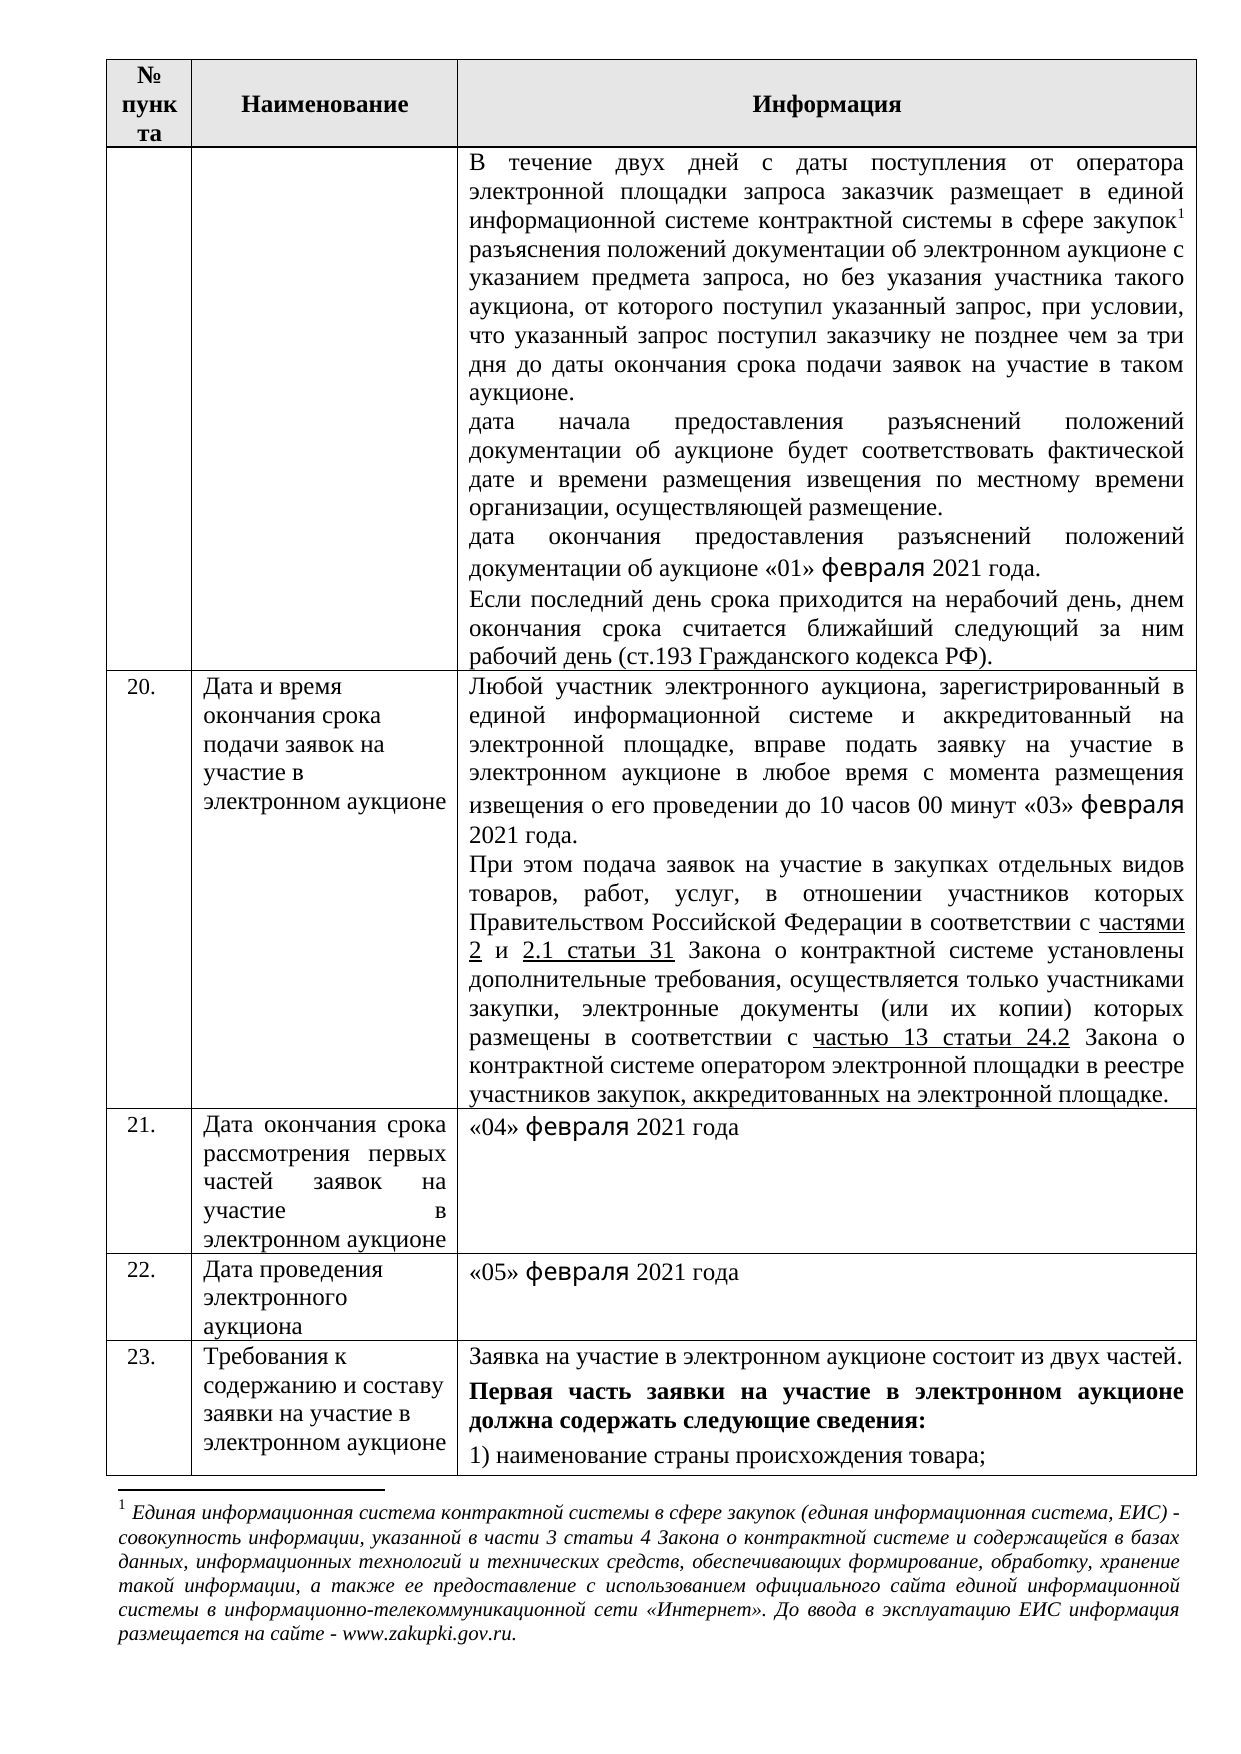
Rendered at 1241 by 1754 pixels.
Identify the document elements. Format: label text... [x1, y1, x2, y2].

table_cell Любой участник электронного аукциона, зарегистрированный в единой информационной системе и аккредитованный на электронной площадке, вправе подать заявку на участие в электронном аукционе в любое время с момента размещения извещения о его проведении до 10 часов 00 минут «03» февраля 2021 года. При этом подача заявок на участие в закупках отдельных видов товаров, работ, услуг, в отношении участников которых Правительством Российской Федерации в соответствии с частями 2 и 2.1 статьи 31 Закона о контрактной системе установлены дополнительные требования, осуществляется только участниками закупки, электронные документы (или их копии) которых размещены в соответствии с частью 13 статьи 24.2 Закона о контрактной системе оператором электронной площадки в реестре участников закупок, аккредитованных на электронной площадке. [458, 671, 1196, 1108]
table_cell Дата окончания срока рассмотрения первых частей заявок на участие в электронном аукционе [192, 1109, 457, 1253]
table_header № пункта [107, 60, 191, 146]
table_cell [107, 1109, 191, 1253]
table_header Наименование [192, 60, 457, 146]
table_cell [192, 1341, 457, 1475]
table_cell «04» февраля 2021 года [458, 1109, 1196, 1253]
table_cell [192, 148, 457, 670]
table_cell [107, 148, 191, 670]
table_cell Дата проведения электронного аукциона [192, 1254, 457, 1340]
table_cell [458, 148, 1196, 670]
table_cell [107, 1341, 191, 1475]
table_cell [107, 671, 191, 1108]
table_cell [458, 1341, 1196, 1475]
table_header Информация [458, 60, 1196, 146]
table_cell [107, 1254, 191, 1340]
table_cell Дата и время окончания срока подачи заявок на участие в электронном аукционе [192, 671, 457, 1108]
table_cell «05» февраля 2021 года [458, 1254, 1196, 1340]
